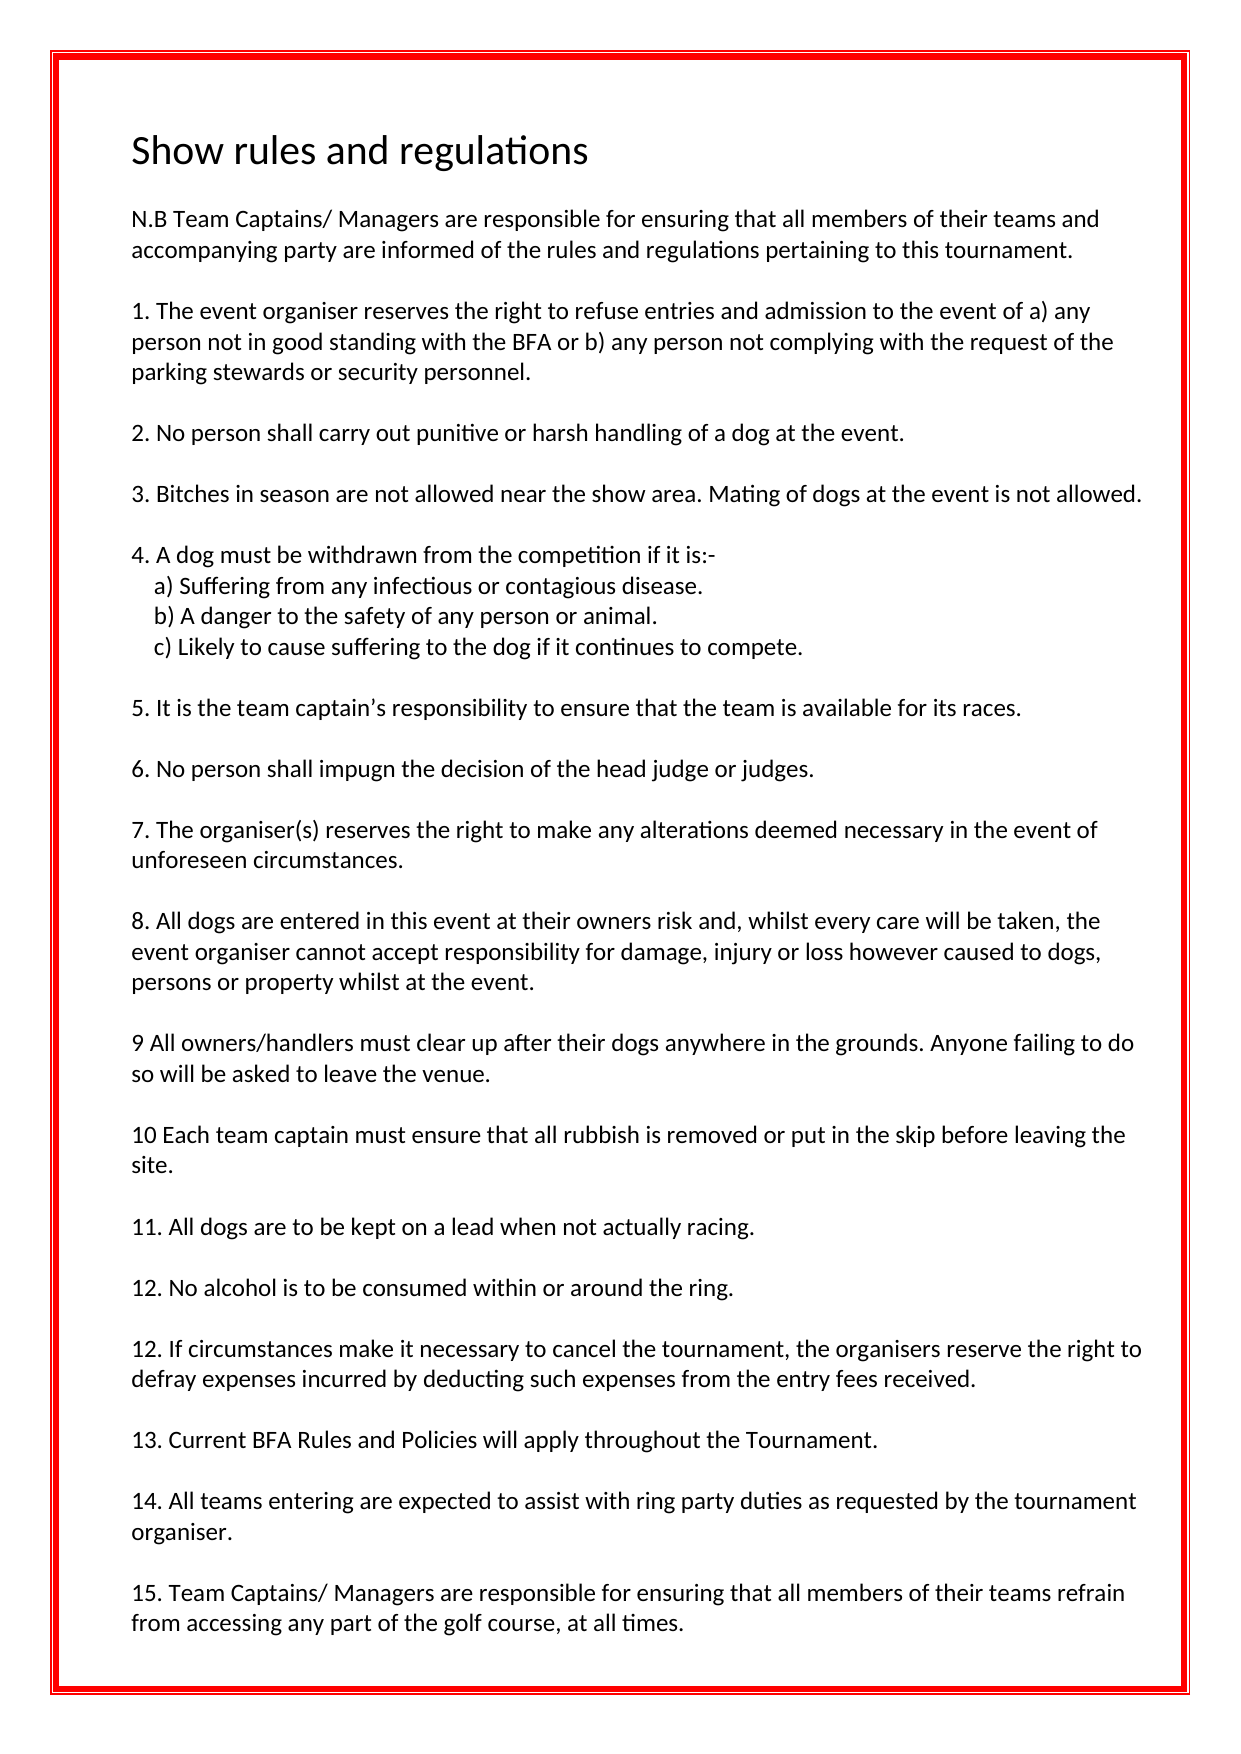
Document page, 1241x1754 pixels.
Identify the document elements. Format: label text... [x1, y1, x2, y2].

subtitle N.B Team Captains/ Managers are responsible for ensuring that all members of their teams and accompanying party are informed of the rules and regulations pertaining to this tournament. [131, 203, 1152, 264]
subtitle 15. Team Captains/ Managers are responsible for ensuring that all members of their teams refrain from accessing any part of the golf course, at all times. [131, 1577, 1152, 1638]
subtitle Show rules and regulations [131, 124, 1152, 175]
text 6. No person shall impugn the decision of the head judge or judges. [131, 753, 1152, 783]
text 1. The event organiser reserves the right to refuse entries and admission to the event of a) any person not in good standing with the BFA or b) any person not complying with the request of the parking stewards or security personnel. [131, 295, 1152, 387]
text 5. It is the team captain’s responsibility to ensure that the team is available for its races. [131, 692, 1152, 722]
text c) Likely to cause suffering to the dog if it continues to compete. [131, 631, 1152, 661]
text 10 Each team captain must ensure that all rubbish is removed or put in the skip before leaving the site. [131, 1119, 1152, 1180]
text 13. Current BFA Rules and Policies will apply throughout the Tournament. [131, 1424, 1152, 1455]
text 12. If circumstances make it necessary to cancel the tournament, the organisers reserve the right to defray expenses incurred by deducting such expenses from the entry fees received. [131, 1333, 1152, 1394]
text 14. All teams entering are expected to assist with ring party duties as requested by the tournament organiser. [131, 1485, 1152, 1546]
text a) Suffering from any infectious or contagious disease. [131, 570, 1152, 600]
text 4. A dog must be withdrawn from the competition if it is:- [131, 539, 1152, 570]
text 8. All dogs are entered in this event at their owners risk and, whilst every care will be taken, the event organiser cannot accept responsibility for damage, injury or loss however caused to dogs, persons or property whilst at the event. [131, 906, 1152, 997]
text 3. Bitches in season are not allowed near the show area. Mating of dogs at the event is not allowed. [131, 478, 1152, 509]
text 2. No person shall carry out punitive or harsh handling of a dog at the event. [131, 417, 1152, 448]
text 11. All dogs are to be kept on a lead when not actually racing. [131, 1211, 1152, 1241]
text 12. No alcohol is to be consumed within or around the ring. [131, 1272, 1152, 1302]
text 9 All owners/handlers must clear up after their dogs anywhere in the grounds. Anyone failing to do so will be asked to leave the venue. [131, 1028, 1152, 1089]
text 7. The organiser(s) reserves the right to make any alterations deemed necessary in the event of unforeseen circumstances. [131, 814, 1152, 875]
text b) A danger to the safety of any person or animal. [131, 600, 1152, 631]
